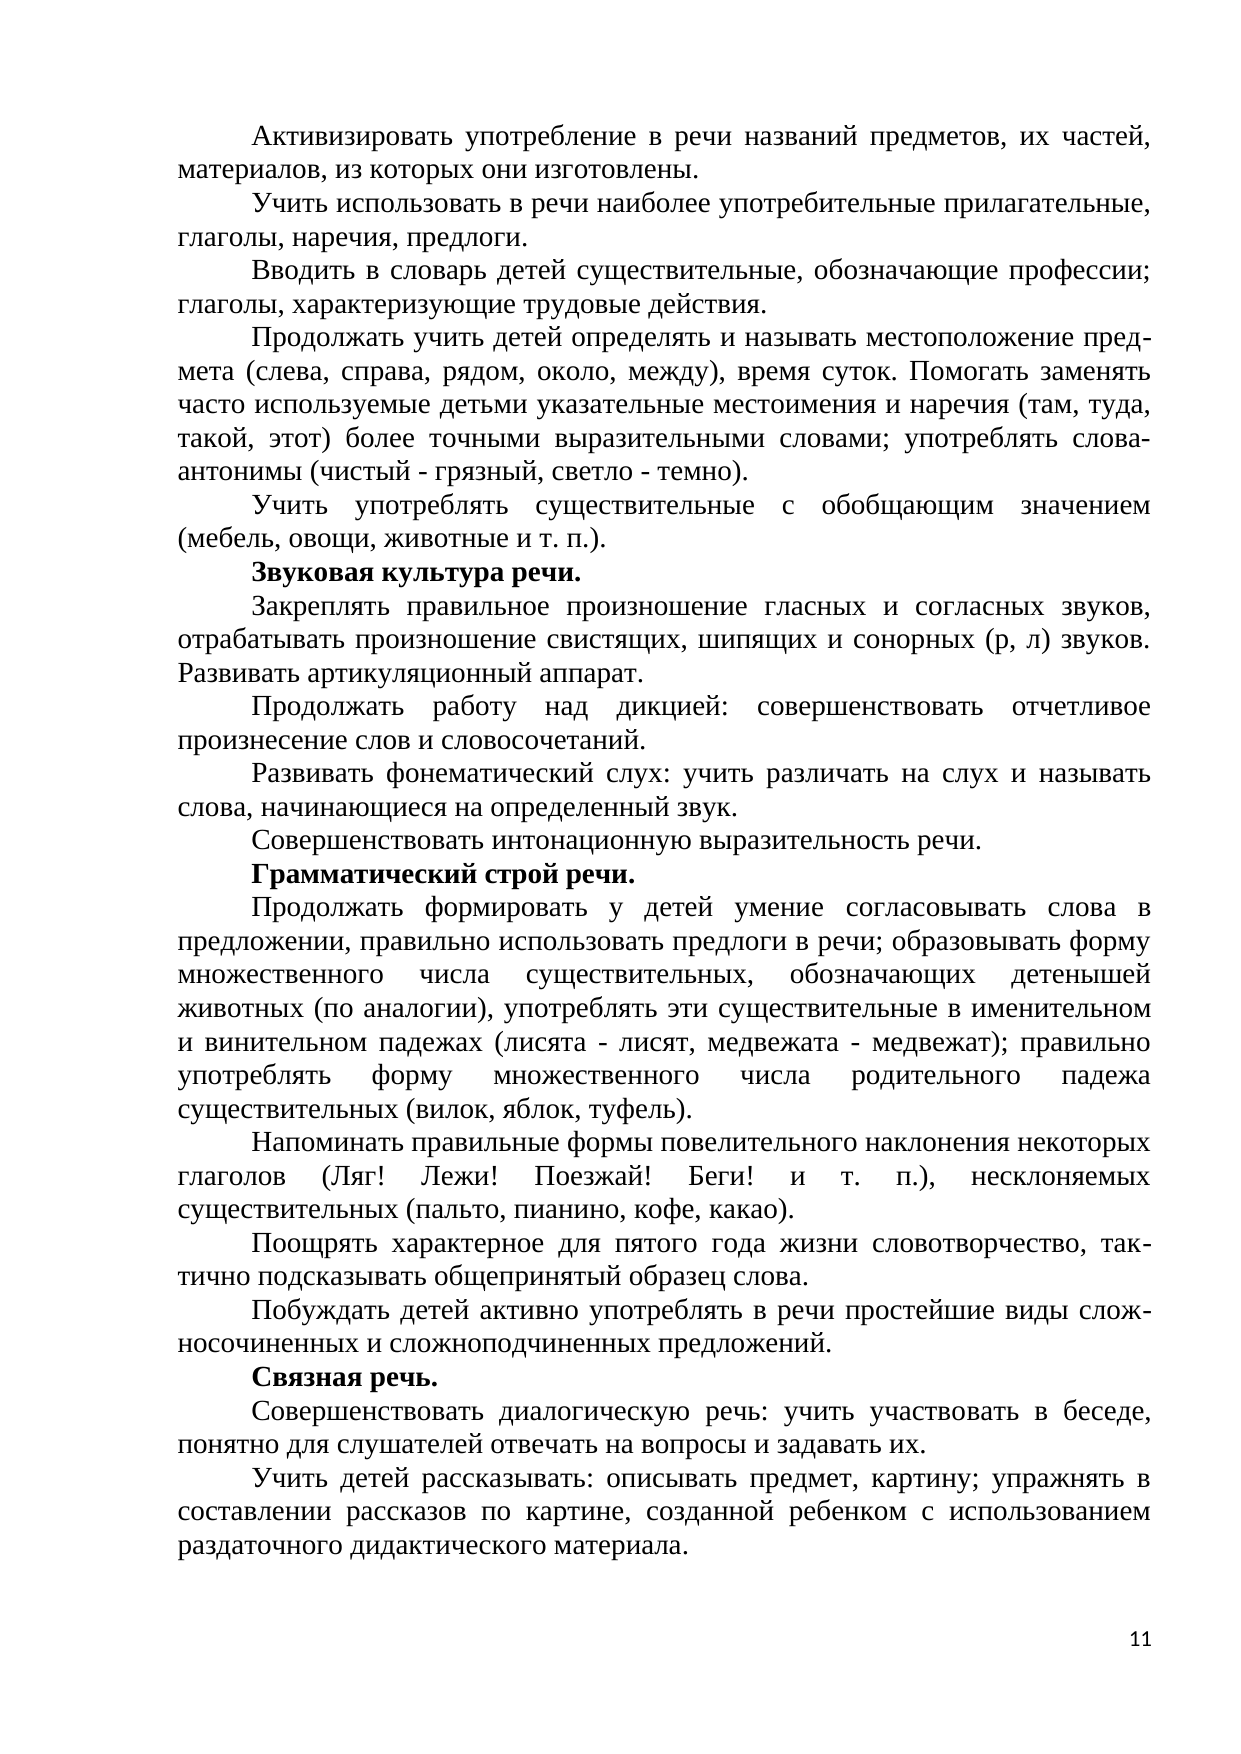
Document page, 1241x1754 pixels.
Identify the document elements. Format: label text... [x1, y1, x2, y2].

text Активизировать употребление в речи названий предметов, их частей, материалов, из которых они изготовлены. [177, 118, 1152, 185]
text Продолжать работу над дикцией: совершенствовать отчетливое произнесение слов и словосочетаний. [177, 688, 1152, 755]
text Побуждать детей активно употреблять в речи простейшие виды сложносочиненных и сложноподчиненных предложений. [177, 1292, 1152, 1359]
text Напоминать правильные формы повелительного наклонения некоторых глаголов (Ляг! Лежи! Поезжай! Беги! и т. п.), несклоняемых существительных (пальто, пианино, кофе, какао). [177, 1124, 1152, 1225]
text Учить употреблять существительные с обобщающим значением (мебель, овощи, животные и т. п.). [177, 487, 1152, 554]
text Учить детей рассказывать: описывать предмет, картину; упражнять в составлении рассказов по картине, созданной ребенком с использованием раздаточного дидактического материала. [177, 1460, 1152, 1560]
text Связная речь. [177, 1359, 1152, 1393]
text Совершенствовать интонационную выразительность речи. [177, 822, 1152, 856]
text Закреплять правильное произношение гласных и согласных звуков, отрабатывать произношение свистящих, шипящих и сонорных (р, л) звуков. Развивать артикуляционный аппарат. [177, 588, 1152, 688]
text Учить использовать в речи наиболее употребительные прилагательные, глаголы, наречия, предлоги. [177, 185, 1152, 252]
text Грамматический строй речи. [177, 856, 1152, 889]
text Продолжать учить детей определять и называть местоположение предмета (слева, справа, рядом, около, между), время суток. Помогать заменять часто используемые детьми указательные местоимения и наречия (там, туда, такой, этот) более точными выразительными словами; употреблять слова-антонимы (чистый - грязный, светло - темно). [177, 319, 1152, 487]
text Звуковая культура речи. [177, 554, 1152, 588]
text Развивать фонематический слух: учить различать на слух и называть слова, начинающиеся на определенный звук. [177, 755, 1152, 822]
text Совершенствовать диалогическую речь: учить участвовать в беседе, понятно для слушателей отвечать на вопросы и задавать их. [177, 1393, 1152, 1460]
text Продолжать формировать у детей умение согласовывать слова в предложении, правильно использовать предлоги в речи; образовывать форму множественного числа существительных, обозначающих детенышей животных (по аналогии), употреблять эти существительные в именительном и винительном падежах (лисята - лисят, медвежата - медвежат); правильно употреблять форму множественного числа родительного падежа существительных (вилок, яблок, туфель). [177, 889, 1152, 1124]
text Вводить в словарь детей существительные, обозначающие профессии; глаголы, характеризующие трудовые действия. [177, 252, 1152, 319]
text Поощрять характерное для пятого года жизни словотворчество, тактично подсказывать общепринятый образец слова. [177, 1225, 1152, 1292]
